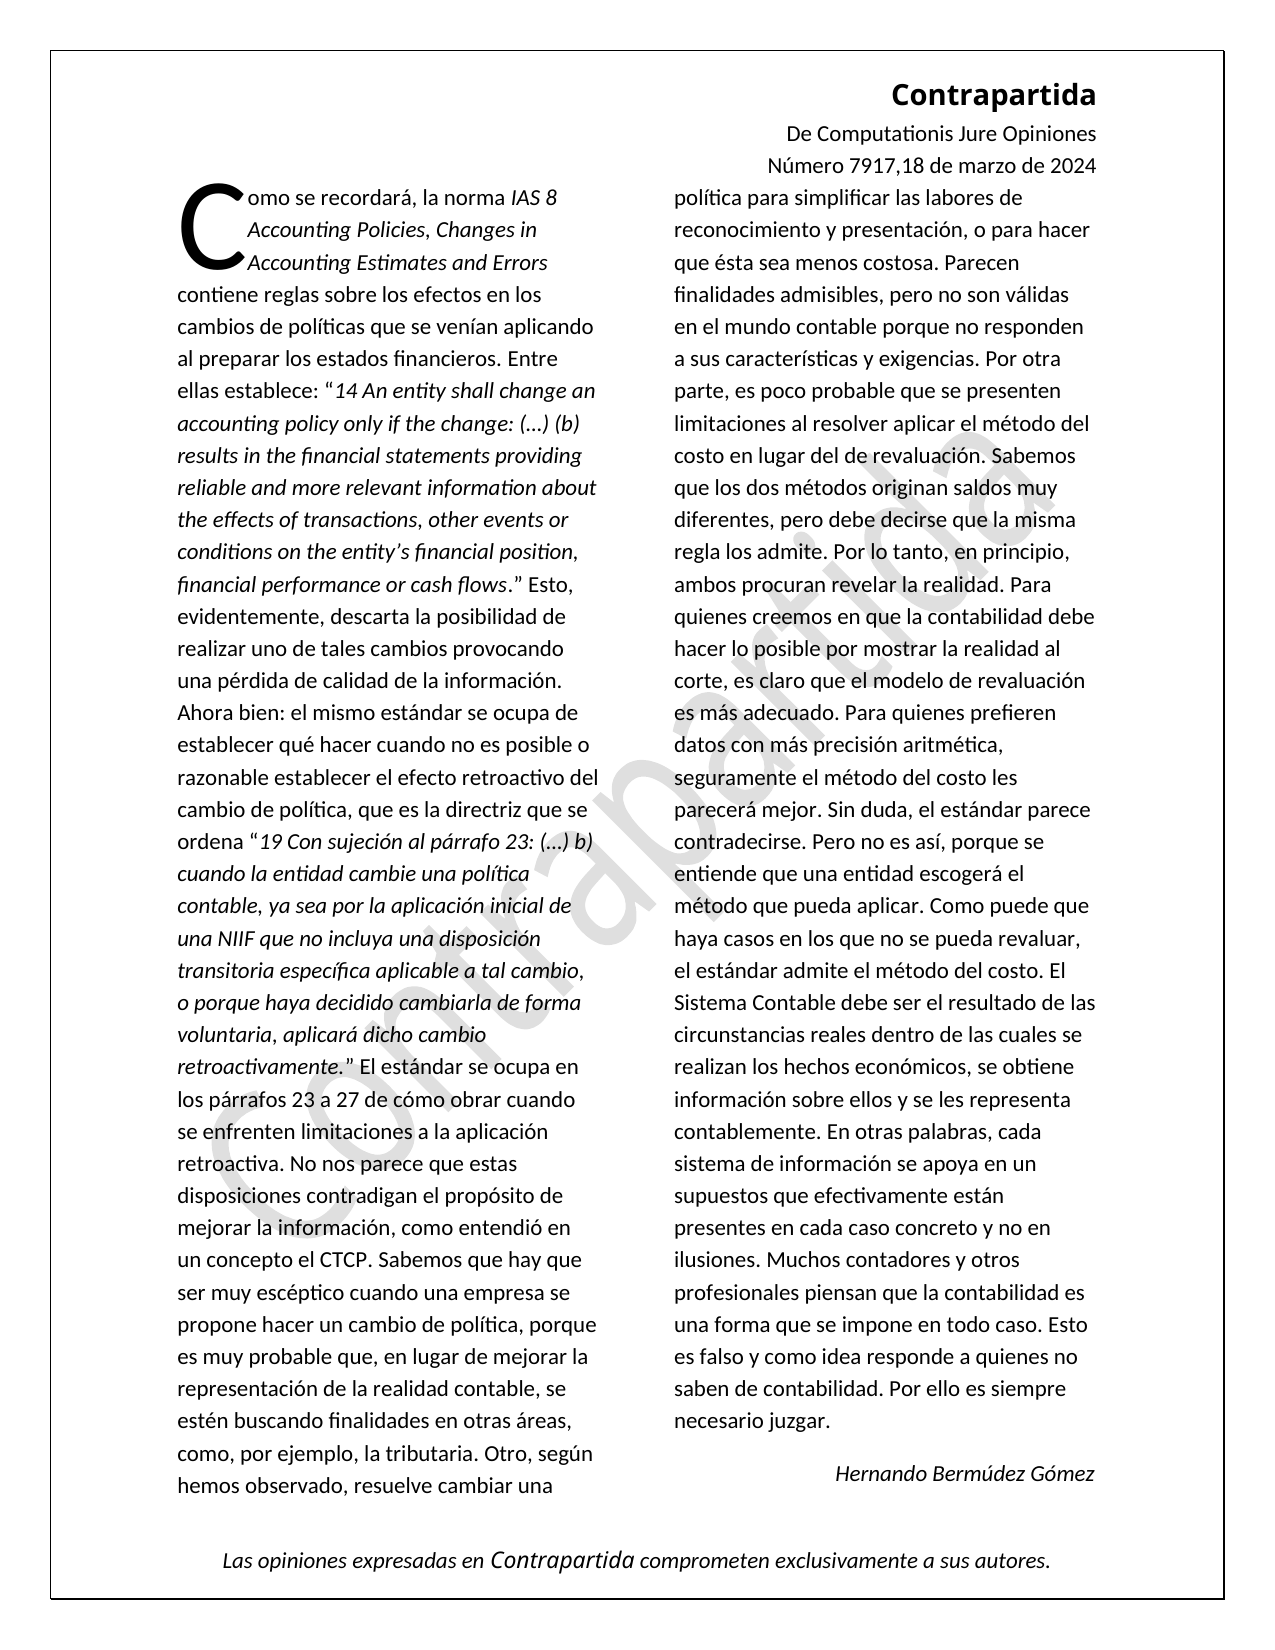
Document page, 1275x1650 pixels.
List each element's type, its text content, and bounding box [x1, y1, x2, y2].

text Hernando Bermúdez Gómez [674, 1459, 1097, 1488]
text omo se recordará, la norma IAS 8 Accounting Policies, Changes in Accounting Estimates and Errors contiene reglas sobre los efectos en los cambios de políticas que se venían aplicando al preparar los estados financieros. Entre ellas establece: “14 An entity shall change an accounting policy only if the change: (…) (b) results in the financial statements providing reliable and more relevant information about the effects of transactions, other events or conditions on the entity’s financial position, financial performance or cash flows.” Esto, evidentemente, descarta la posibilidad de realizar uno de tales cambios provocando una pérdida de calidad de la información. Ahora bien: el mismo estándar se ocupa de establecer qué hacer cuando no es posible o razonable establecer el efecto retroactivo del cambio de política, que es la directriz que se ordena “19 Con sujeción al párrafo 23: (…) b) cuando la entidad cambie una política contable, ya sea por la aplicación inicial de una NIIF que no incluya una disposición transitoria específica aplicable a tal cambio, o porque haya decidido cambiarla de forma voluntaria, aplicará dicho cambio retroactivamente.” El estándar se ocupa en los párrafos 23 a 27 de cómo obrar cuando se enfrenten limitaciones a la aplicación retroactiva. No nos parece que estas disposiciones contradigan el propósito de mejorar la información, como entendió en un concepto el CTCP. Sabemos que hay que ser muy escéptico cuando una empresa se propone hacer un cambio de política, porque es muy probable que, en lugar de mejorar la representación de la realidad contable, se estén buscando finalidades en otras áreas, como, por ejemplo, la tributaria. Otro, según hemos observado, resuelve cambiar una política para simplificar las labores de reconocimiento y presentación, o para hacer que ésta sea menos costosa. Parecen finalidades admisibles, pero no son válidas en el mundo contable porque no responden a sus características y exigencias. Por otra parte, es poco probable que se presenten limitaciones al resolver aplicar el método del costo en lugar del de revaluación. Sabemos que los dos métodos originan saldos muy diferentes, pero debe decirse que la misma regla los admite. Por lo tanto, en principio, ambos procuran revelar la realidad. Para quienes creemos en que la contabilidad debe hacer lo posible por mostrar la realidad al corte, es claro que el modelo de revaluación es más adecuado. Para quienes prefieren datos con más precisión aritmética, seguramente el método del costo les parecerá mejor. Sin duda, el estándar parece contradecirse. Pero no es así, porque se entiende que una entidad escogerá el método que pueda aplicar. Como puede que haya casos en los que no se pueda revaluar, el estándar admite el método del costo. El Sistema Contable debe ser el resultado de las circunstancias reales dentro de las cuales se realizan los hechos económicos, se obtiene información sobre ellos y se les representa contablemente. En otras palabras, cada sistema de información se apoya en un supuestos que efectivamente están presentes en cada caso concreto y no en ilusiones. Muchos contadores y otros profesionales piensan que la contabilidad es una forma que se impone en todo caso. Esto es falso y como idea responde a quienes no saben de contabilidad. Por ello es siempre necesario juzgar. [674, 183, 1097, 1434]
text omo se recordará, la norma IAS 8 Accounting Policies, Changes in Accounting Estimates and Errors contiene reglas sobre los efectos en los cambios de políticas que se venían aplicando al preparar los estados financieros. Entre ellas establece: “14 An entity shall change an accounting policy only if the change: (…) (b) results in the financial statements providing reliable and more relevant information about the effects of transactions, other events or conditions on the entity’s financial position, financial performance or cash flows.” Esto, evidentemente, descarta la posibilidad de realizar uno de tales cambios provocando una pérdida de calidad de la información. Ahora bien: el mismo estándar se ocupa de establecer qué hacer cuando no es posible o razonable establecer el efecto retroactivo del cambio de política, que es la directriz que se ordena “19 Con sujeción al párrafo 23: (…) b) cuando la entidad cambie una política contable, ya sea por la aplicación inicial de una NIIF que no incluya una disposición transitoria específica aplicable a tal cambio, o porque haya decidido cambiarla de forma voluntaria, aplicará dicho cambio retroactivamente.” El estándar se ocupa en los párrafos 23 a 27 de cómo obrar cuando se enfrenten limitaciones a la aplicación retroactiva. No nos parece que estas disposiciones contradigan el propósito de mejorar la información, como entendió en un concepto el CTCP. Sabemos que hay que ser muy escéptico cuando una empresa se propone hacer un cambio de política, porque es muy probable que, en lugar de mejorar la representación de la realidad contable, se estén buscando finalidades en otras áreas, como, por ejemplo, la tributaria. Otro, según hemos observado, resuelve cambiar una política para simplificar las labores de reconocimiento y presentación, o para hacer que ésta sea menos costosa. Parecen finalidades admisibles, pero no son válidas en el mundo contable porque no responden a sus características y exigencias. Por otra parte, es poco probable que se presenten limitaciones al resolver aplicar el método del costo en lugar del de revaluación. Sabemos que los dos métodos originan saldos muy diferentes, pero debe decirse que la misma regla los admite. Por lo tanto, en principio, ambos procuran revelar la realidad. Para quienes creemos en que la contabilidad debe hacer lo posible por mostrar la realidad al corte, es claro que el modelo de revaluación es más adecuado. Para quienes prefieren datos con más precisión aritmética, seguramente el método del costo les parecerá mejor. Sin duda, el estándar parece contradecirse. Pero no es así, porque se entiende que una entidad escogerá el método que pueda aplicar. Como puede que haya casos en los que no se pueda revaluar, el estándar admite el método del costo. El Sistema Contable debe ser el resultado de las circunstancias reales dentro de las cuales se realizan los hechos económicos, se obtiene información sobre ellos y se les representa contablemente. En otras palabras, cada sistema de información se apoya en un supuestos que efectivamente están presentes en cada caso concreto y no en ilusiones. Muchos contadores y otros profesionales piensan que la contabilidad es una forma que se impone en todo caso. Esto es falso y como idea responde a quienes no saben de contabilidad. Por ello es siempre necesario juzgar. [177, 183, 600, 1499]
